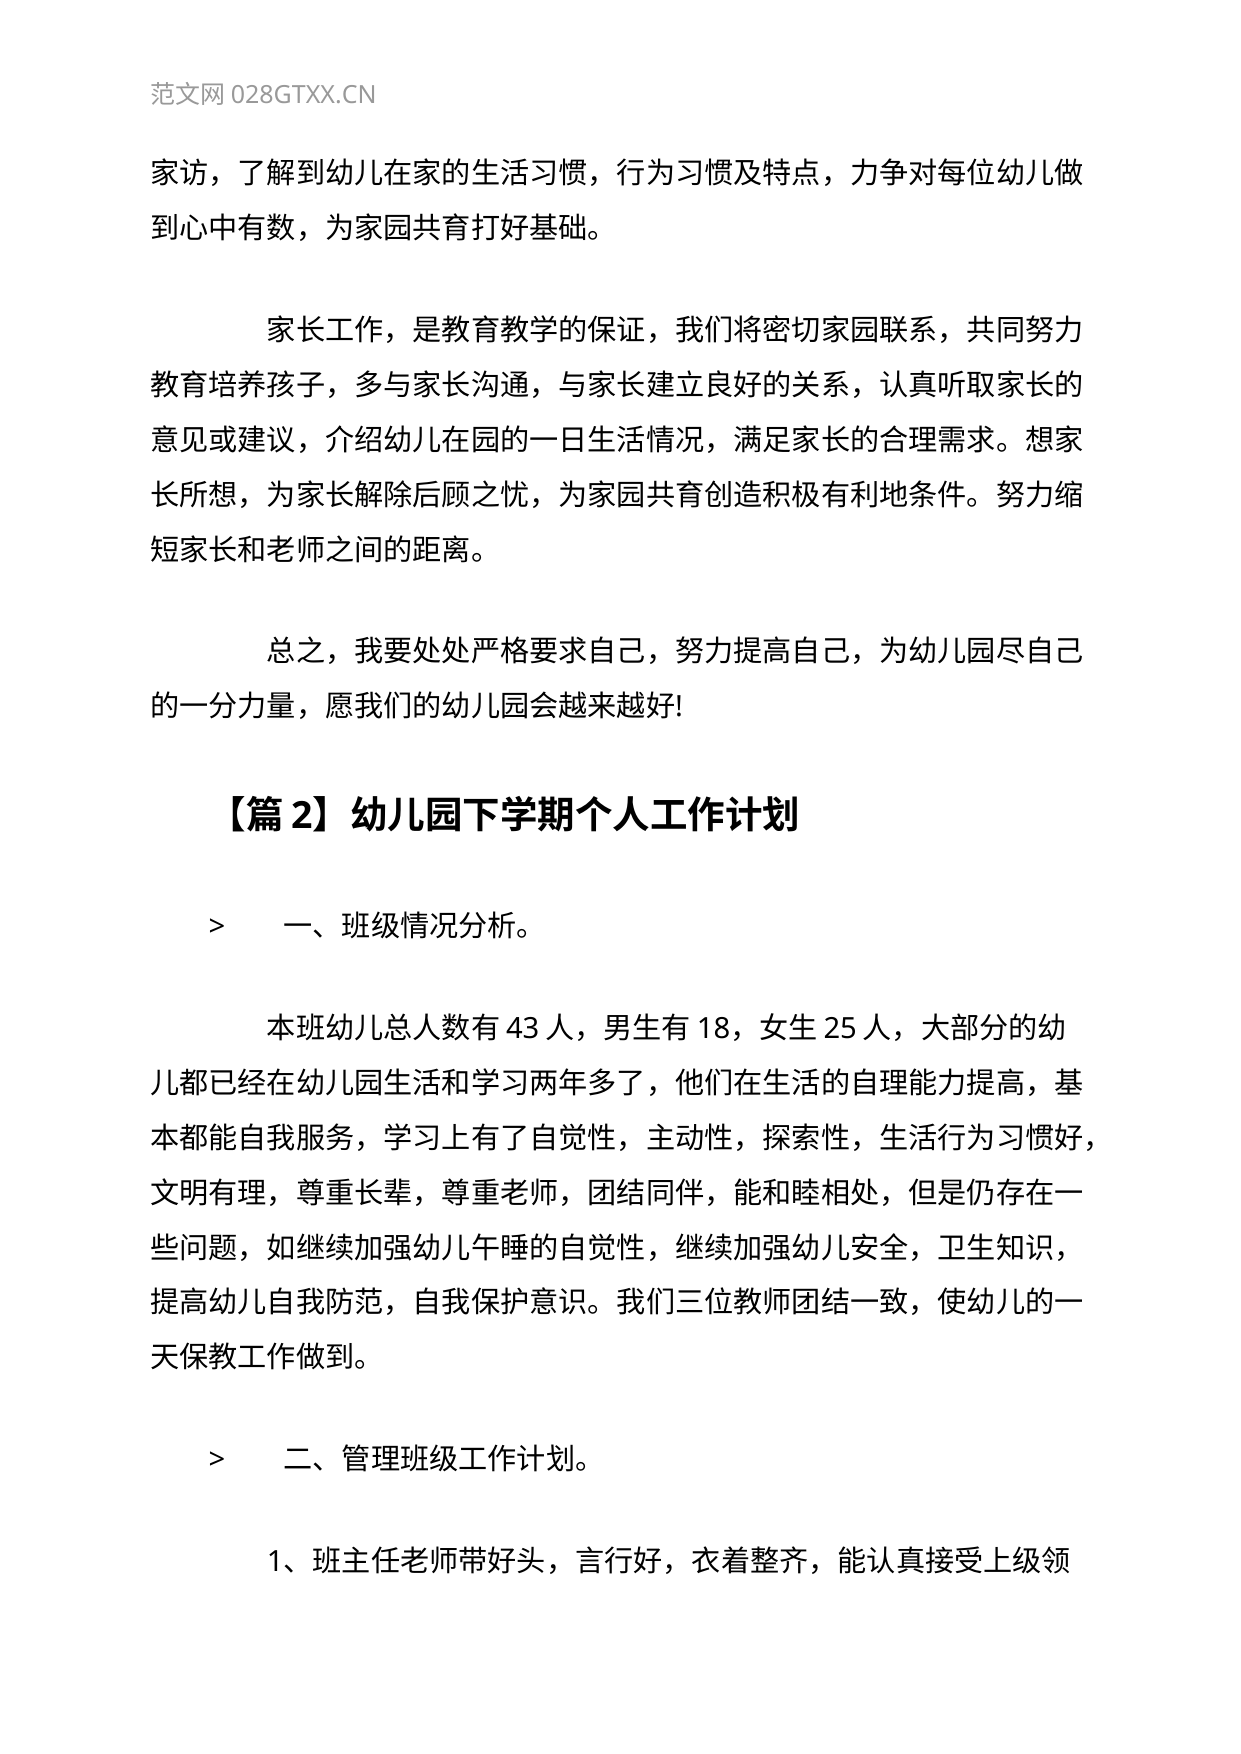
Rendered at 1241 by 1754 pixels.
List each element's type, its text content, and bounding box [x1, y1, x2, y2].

text 总之，我要处处严格要求自己，努力提高自己，为幼儿园尽自己的一分力量，愿我们的幼儿园会越来越好! [150, 628, 1090, 725]
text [150, 1538, 1090, 1580]
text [150, 150, 1090, 247]
text > 一、班级情况分析。 [150, 902, 1090, 945]
text > 二、管理班级工作计划。 [150, 1436, 1090, 1478]
text 家长工作，是教育教学的保证，我们将密切家园联系，共同努力教育培养孩子，多与家长沟通，与家长建立良好的关系，认真听取家长的意见或建议，介绍幼儿在园的一日生活情况，满足家长的合理需求。想家长所想，为家长解除后顾之忧，为家园共育创造积极有利地条件。努力缩短家长和老师之间的距离。 [150, 307, 1090, 568]
text 【篇2】幼儿园下学期个人工作计划 [150, 785, 1090, 839]
text 本班幼儿总人数有43人，男生有18，女生25人，大部分的幼儿都已经在幼儿园生活和学习两年多了，他们在生活的自理能力提高，基本都能自我服务，学习上有了自觉性，主动性，探索性，生活行为习惯好，文明有理，尊重长辈，尊重老师，团结同伴，能和睦相处，但是仍存在一些问题，如继续加强幼儿午睡的自觉性，继续加强幼儿安全，卫生知识，提高幼儿自我防范，自我保护意识。我们三位教师团结一致，使幼儿的一天保教工作做到。 [150, 1004, 1090, 1376]
